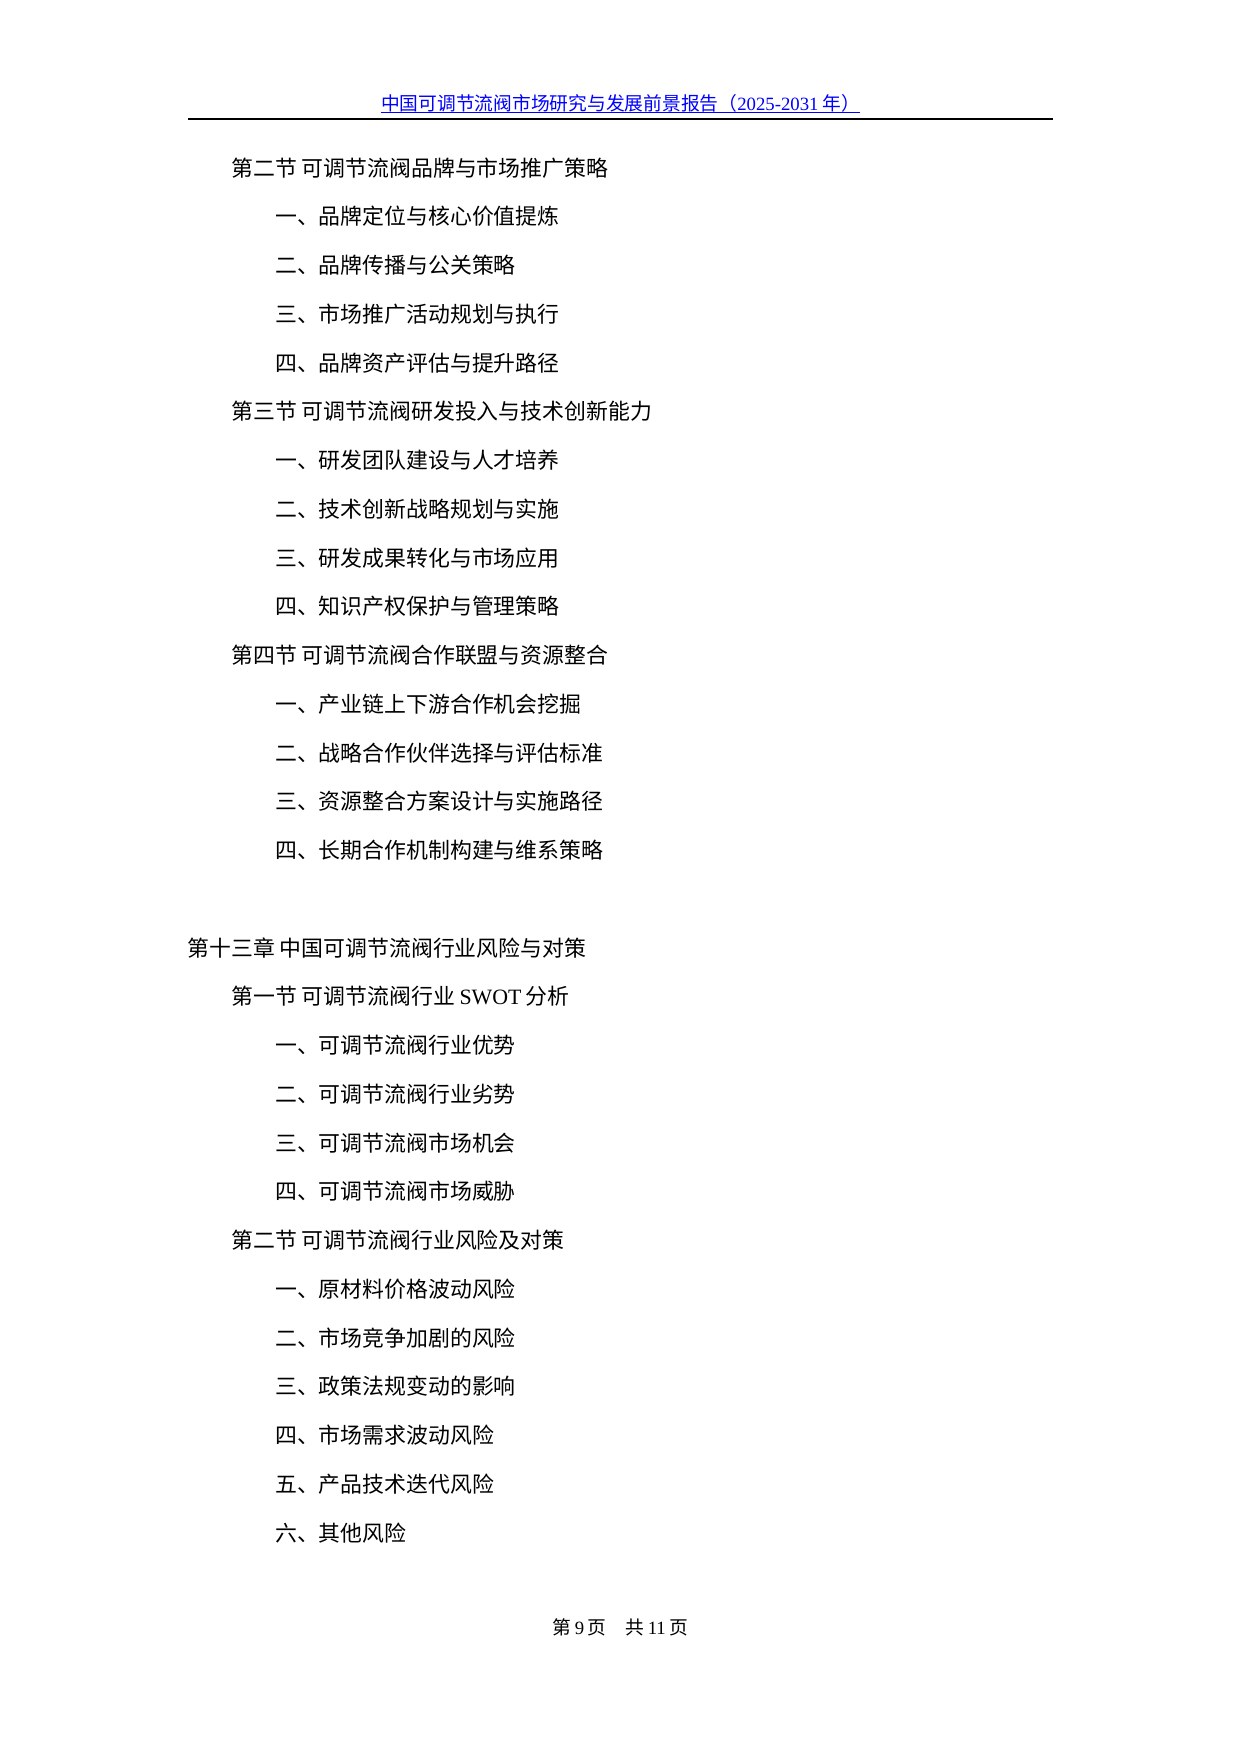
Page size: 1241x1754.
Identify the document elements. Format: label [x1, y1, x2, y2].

text [187, 150, 1053, 1548]
